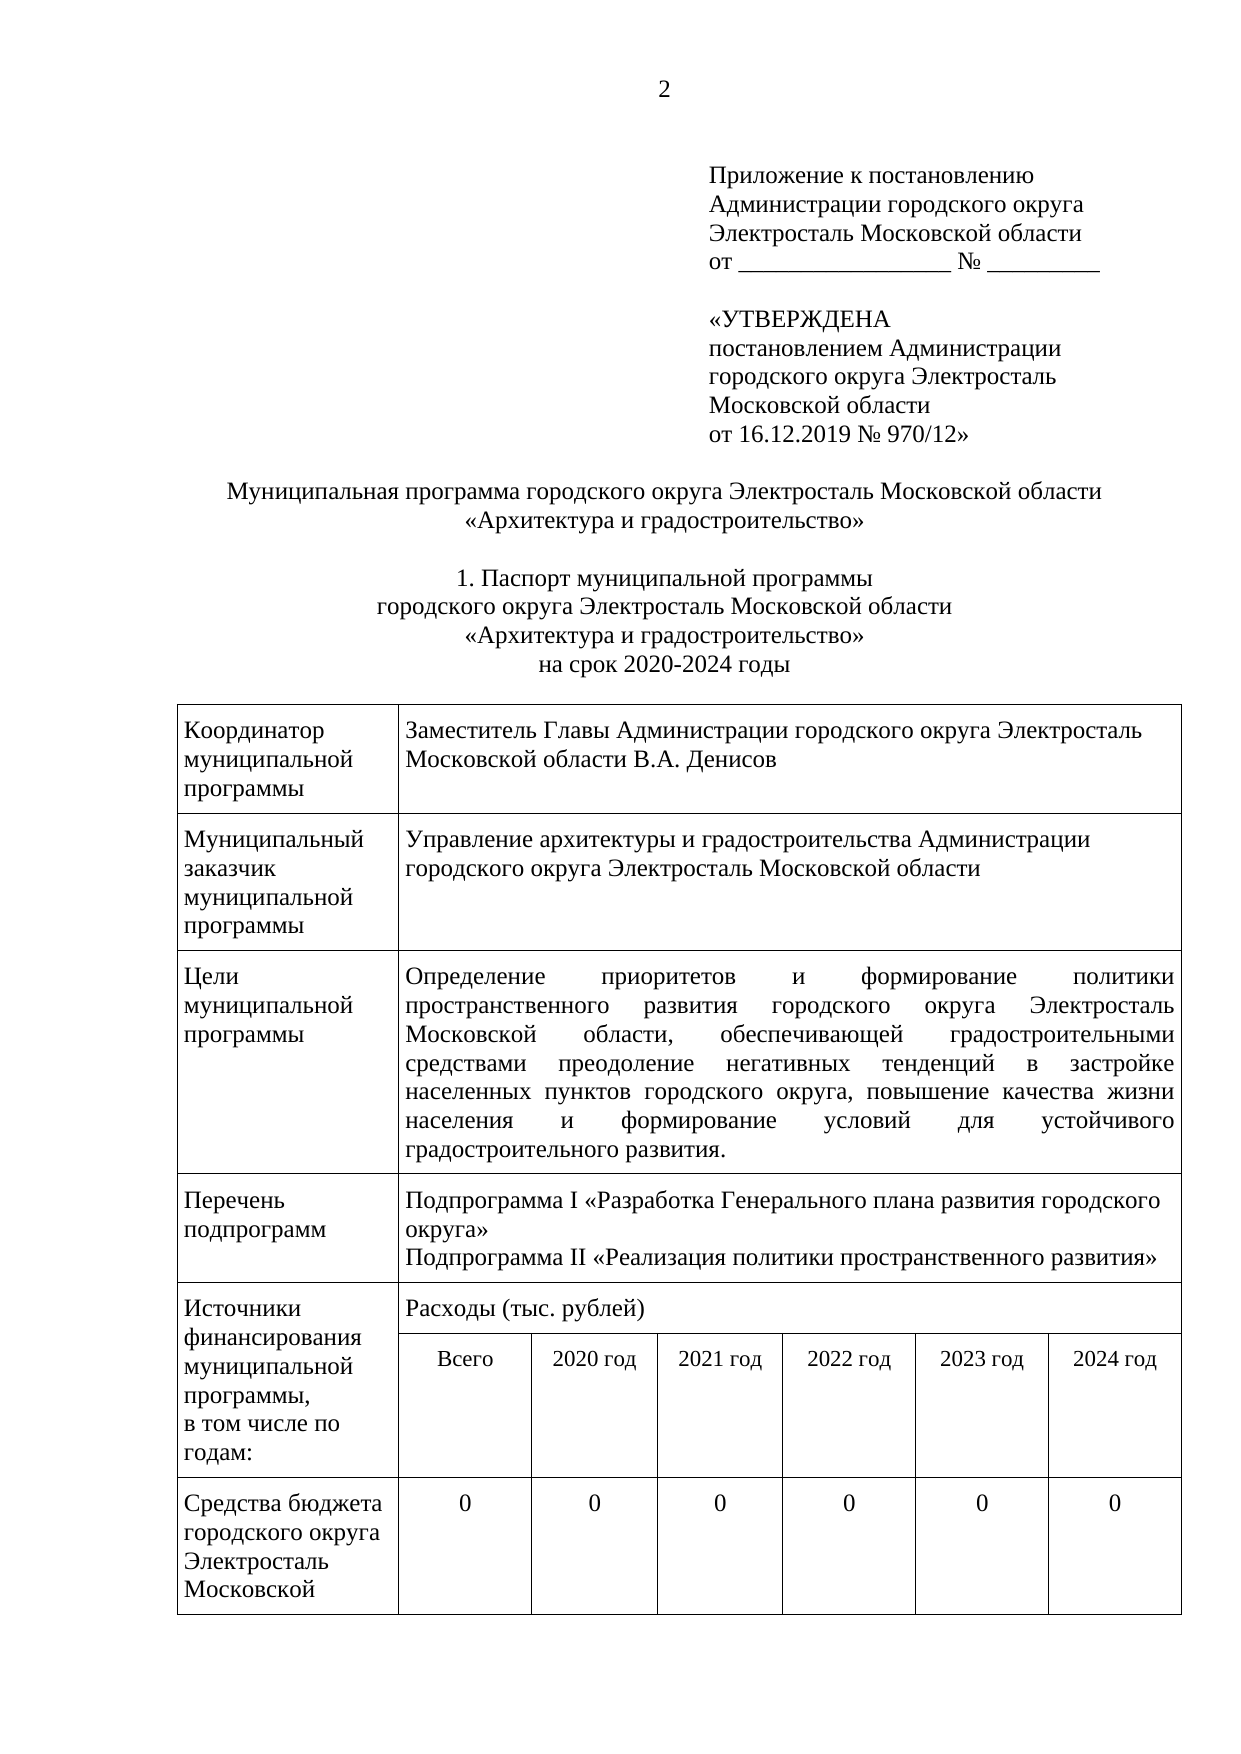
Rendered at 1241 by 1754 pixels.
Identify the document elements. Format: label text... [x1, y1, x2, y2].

text Приложение к постановлению [709, 160, 1152, 189]
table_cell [178, 1478, 398, 1614]
text постановлением Администрации [709, 333, 1152, 361]
text на срок 2020-2024 годы [177, 649, 1152, 678]
table_header Заместитель Главы Администрации городского округа Электросталь Московской области В.А. Денисов [399, 705, 1181, 812]
table_cell 0 [399, 1478, 531, 1614]
text 1. Паспорт муниципальной программы [177, 563, 1152, 591]
table_cell Всего [399, 1334, 531, 1477]
table_cell Расходы (тыс. рублей) [399, 1283, 1181, 1333]
table_cell Управление архитектуры и градостроительства Администрации городского округа Электросталь Московской области [399, 814, 1181, 950]
table_cell 2020 год [532, 1334, 657, 1477]
table_cell Источники финансирования муниципальной программы, в том числе по годам: [178, 1283, 398, 1477]
text Муниципальная программа городского округа Электросталь Московской области [177, 476, 1152, 505]
table_header Координатор муниципальной программы [178, 705, 398, 812]
table_cell 0 [916, 1478, 1048, 1614]
text городского округа Электросталь [709, 361, 1152, 390]
text городского округа Электросталь Московской области [177, 591, 1152, 620]
text «Архитектура и градостроительство» [177, 505, 1152, 534]
table_cell Муниципальный заказчик муниципальной программы [178, 814, 398, 950]
text от 16.12.2019 № 970/12» [709, 419, 1152, 448]
text Электросталь Московской области [709, 218, 1152, 246]
text «Архитектура и градостроительство» [177, 620, 1152, 649]
table_cell Цели муниципальной программы [178, 951, 398, 1173]
table_cell 0 [783, 1478, 915, 1614]
table_cell 2021 год [658, 1334, 782, 1477]
table_cell Определение приоритетов и формирование политики пространственного развития городского округа Электросталь Московской области, обеспечивающей градостроительными средствами преодоление негативных тенденций в застройке населенных пунктов городского округа, повышение качества жизни населения и формирование условий для устойчивого градостроительного развития. [399, 951, 1181, 1173]
text Администрации городского округа [709, 189, 1152, 218]
table_cell Перечень подпрограмм [178, 1174, 398, 1282]
table_cell 2023 год [916, 1334, 1048, 1477]
table_cell Подпрограмма I «Разработка Генерального плана развития городского округа» Подпрограмма II «Реализация политики пространственного развития» [399, 1174, 1181, 1282]
table_cell 2024 год [1049, 1334, 1181, 1477]
table_cell 0 [1049, 1478, 1181, 1614]
text Московской области [709, 390, 1152, 419]
text от _________________ № _________ [709, 246, 1152, 275]
table_cell 2022 год [783, 1334, 915, 1477]
text «УТВЕРЖДЕНА [709, 304, 1152, 333]
table_cell 0 [658, 1478, 782, 1614]
table_cell 0 [532, 1478, 657, 1614]
